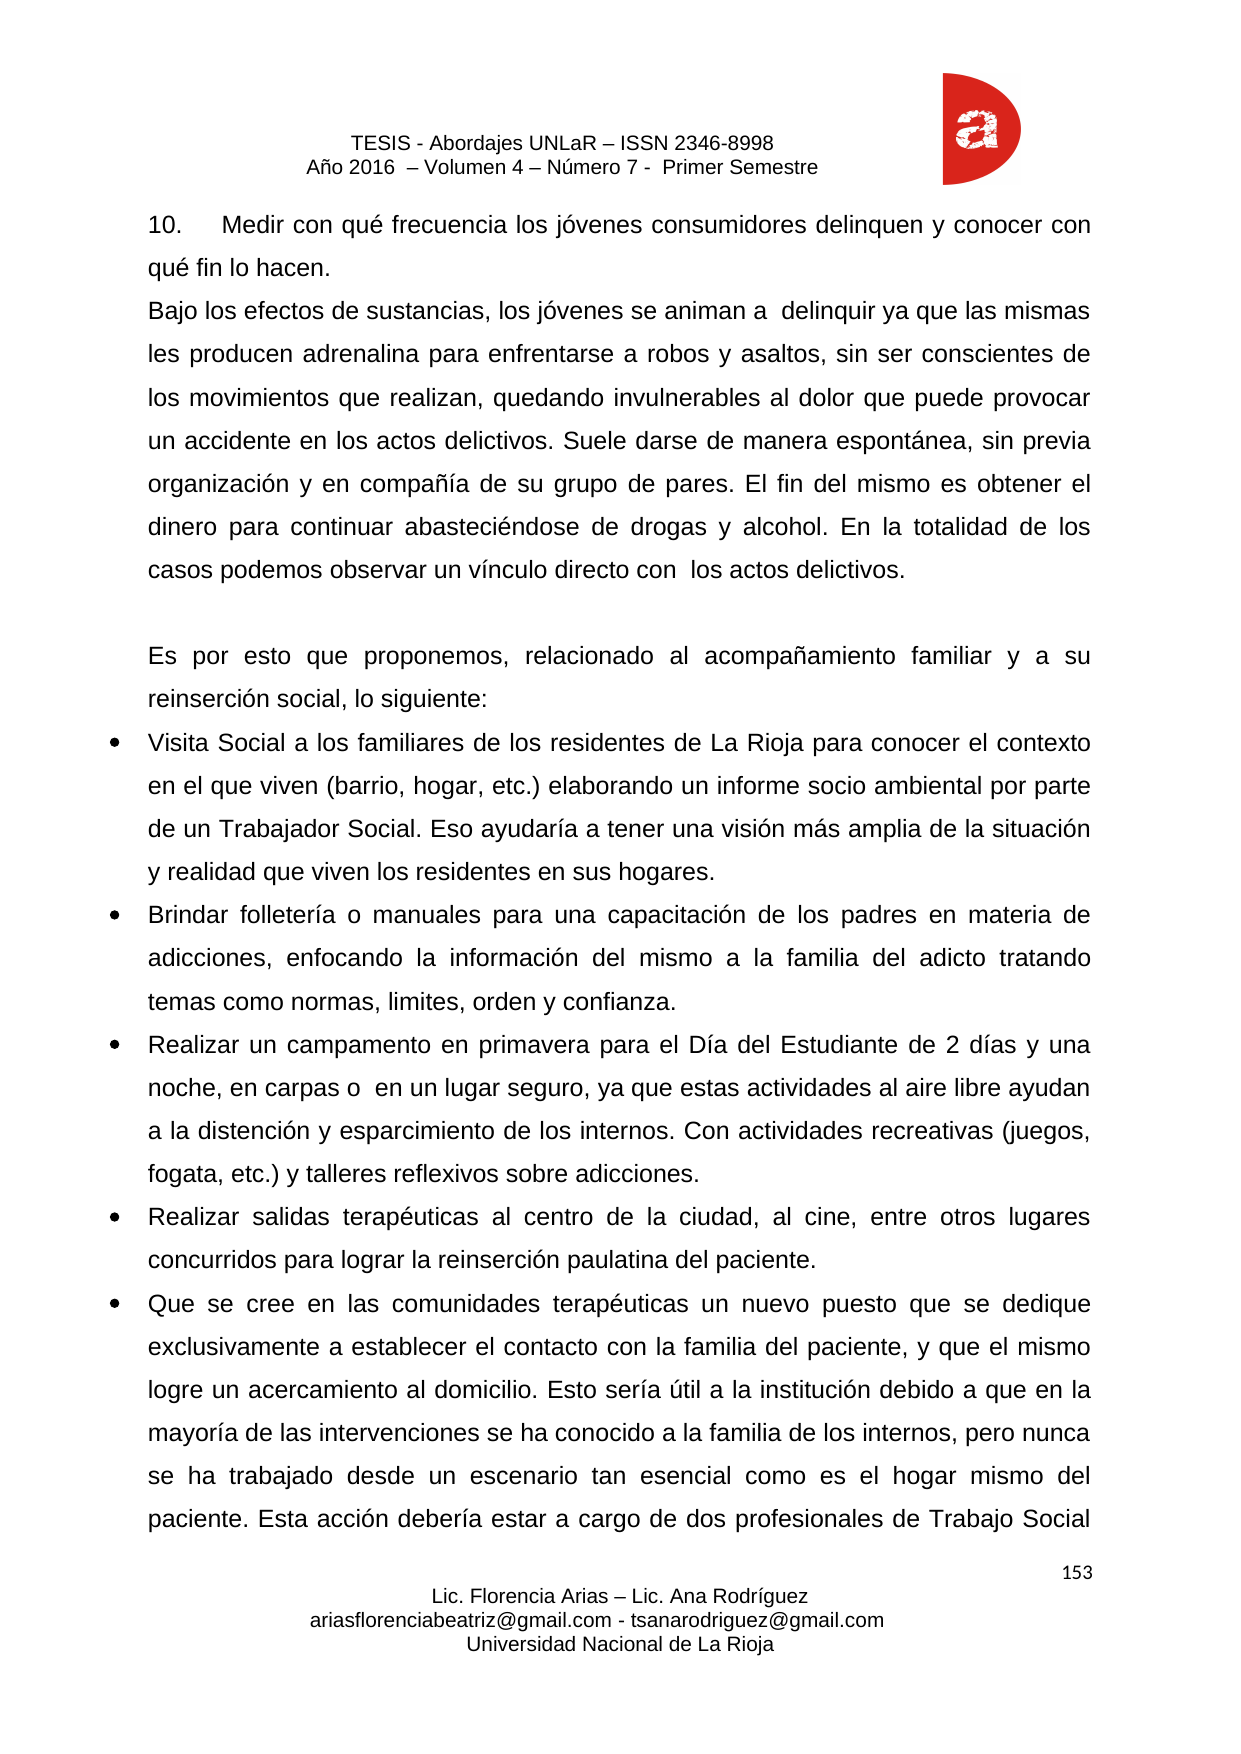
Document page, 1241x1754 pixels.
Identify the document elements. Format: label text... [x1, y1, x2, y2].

list Visita Social a los familiares de los residentes de La Rioja para conocer el contexto en el que viven (barrio, hogar, etc.) elaborando un informe socio ambiental por parte de un Trabajador Social. Eso ayudaría a tener una visión más amplia de la situación y realidad que viven los residentes en sus hogares. [110, 728, 1092, 886]
text Es por esto que proponemos, relacionado al acompañamiento familiar y a su reinserción social, lo siguiente: [148, 641, 1092, 713]
text Bajo los efectos de sustancias, los jóvenes se animan a delinquir ya que las mismas les producen adrenalina para enfrentarse a robos y asaltos, sin ser conscientes de los movimientos que realizan, quedando invulnerables al dolor que puede provocar un accidente en los actos delictivos. Suele darse de manera espontánea, sin previa organización y en compañía de su grupo de pares. El fin del mismo es obtener el dinero para continuar abasteciéndose de drogas y alcohol. En la totalidad de los casos podemos observar un vínculo directo con los actos delictivos. [148, 296, 1092, 584]
list Realizar un campamento en primavera para el Día del Estudiante de 2 días y una noche, en carpas o en un lugar seguro, ya que estas actividades al aire libre ayudan a la distención y esparcimiento de los internos. Con actividades recreativas (juegos, fogata, etc.) y talleres reflexivos sobre adicciones. [110, 1030, 1092, 1188]
picture [942, 73, 1021, 185]
list Brindar folletería o manuales para una capacitación de los padres en materia de adicciones, enfocando la información del mismo a la familia del adicto tratando temas como normas, limites, orden y confianza. [110, 900, 1092, 1015]
text 10. Medir con qué frecuencia los jóvenes consumidores delinquen y conocer con qué fin lo hacen. [148, 210, 1092, 282]
list Realizar salidas terapéuticas al centro de la ciudad, al cine, entre otros lugares concurridos para lograr la reinserción paulatina del paciente. [110, 1202, 1092, 1274]
